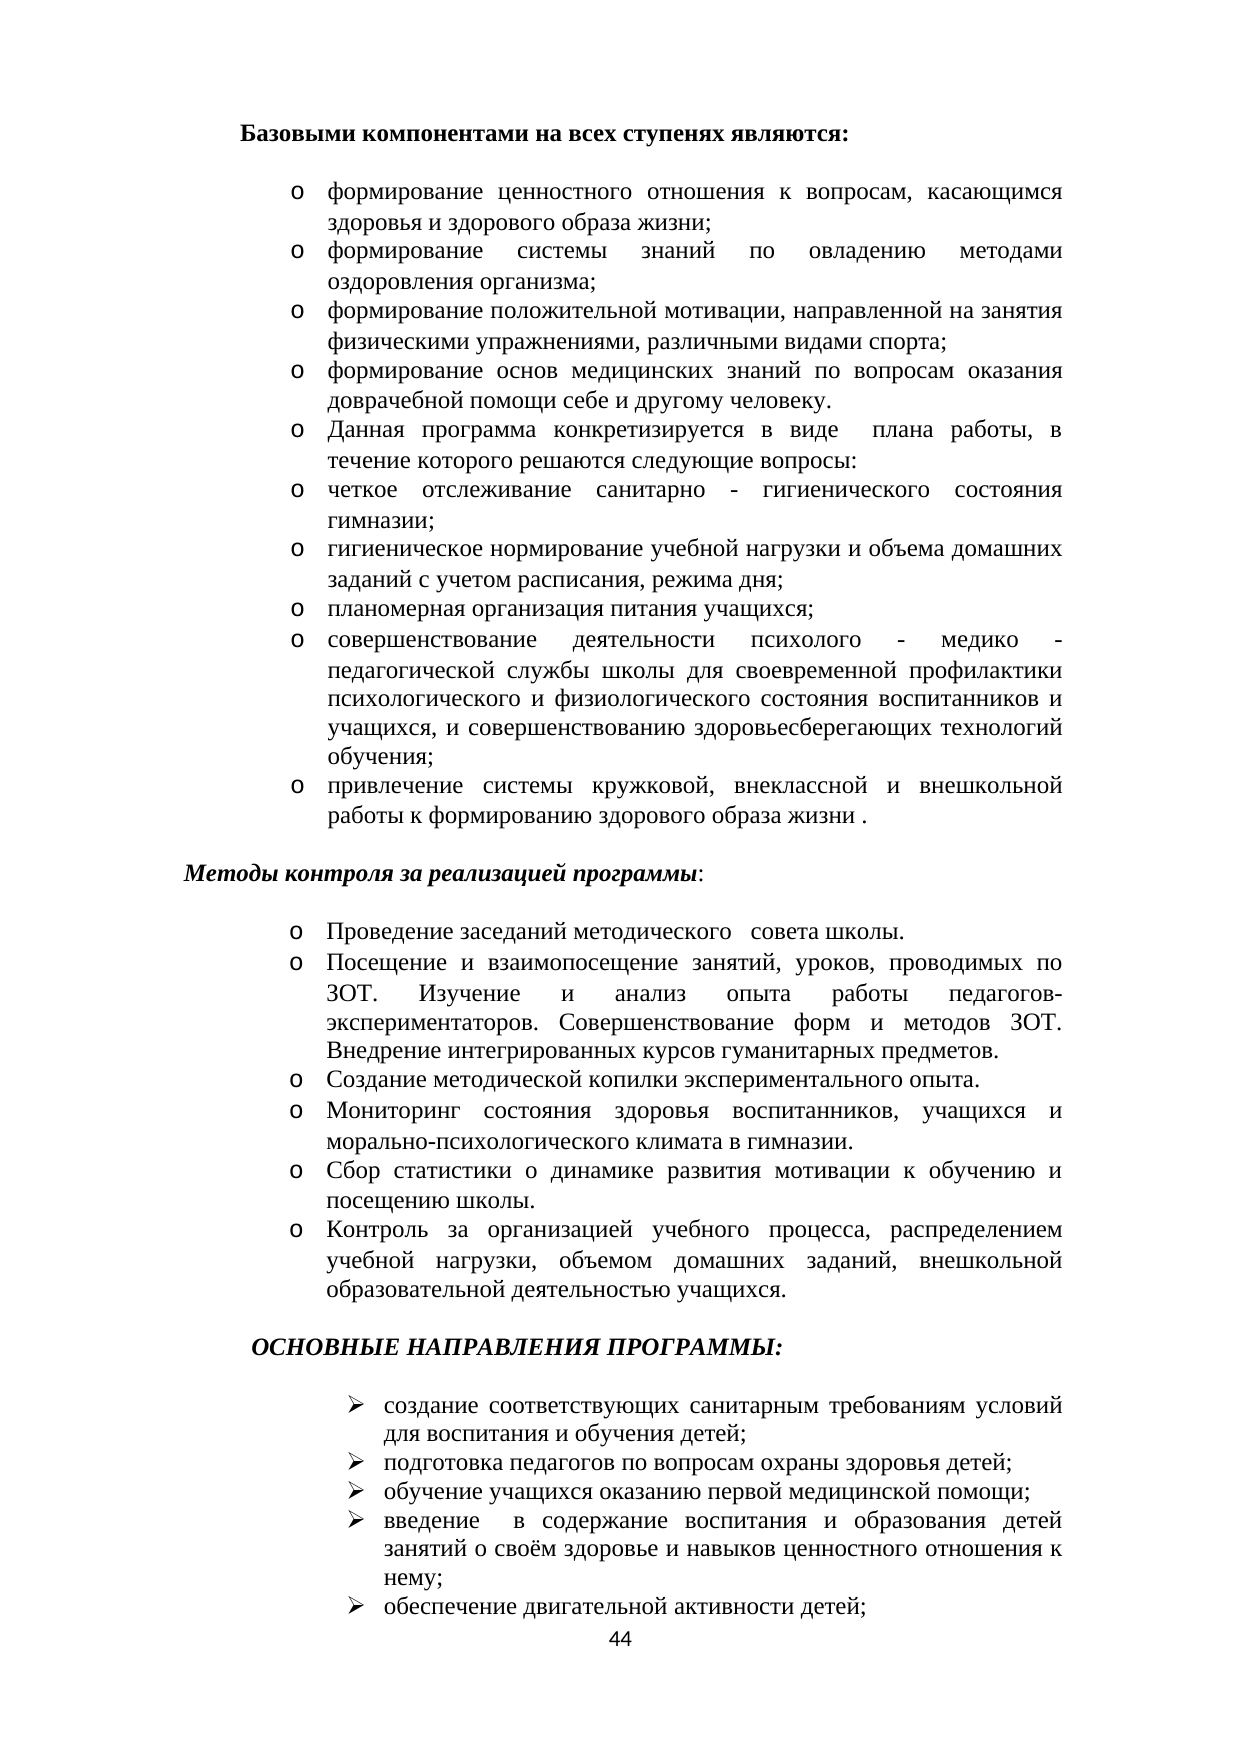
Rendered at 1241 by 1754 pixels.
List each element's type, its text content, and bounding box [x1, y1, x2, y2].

list гигиеническое нормирование учебной нагрузки и объема домашних заданий с учетом расписания, режима дня; [290, 533, 1063, 593]
list планомерная организация питания учащихся; [290, 593, 1063, 624]
list Проведение заседаний методического совета школы. [288, 916, 1063, 947]
list формирование положительной мотивации, направленной на занятия физическими упражнениями, различными видами спорта; [290, 295, 1063, 355]
list введение в содержание воспитания и образования детей занятий о своём здоровье и навыков ценностного отношения к нему; [346, 1505, 1063, 1591]
list формирование основ медицинских знаний по вопросам оказания доврачебной помощи себе и другому человеку. [290, 355, 1063, 414]
list обеспечение двигательной активности детей; [346, 1591, 1063, 1620]
list создание соответствующих санитарным требованиям условий для воспитания и обучения детей; [346, 1390, 1063, 1447]
text Методы контроля за реализацией программы: [177, 858, 1063, 887]
list совершенствование деятельности психолого - медико - педагогической службы школы для своевременной профилактики психологического и физиологического состояния воспитанников и учащихся, и совершенствованию здоровьесберегающих технологий обучения; [290, 624, 1063, 770]
text Базовыми компонентами на всех ступенях являются: [233, 118, 1063, 147]
list Мониторинг состояния здоровья воспитанников, учащихся и морально-психологического климата в гимназии. [288, 1095, 1063, 1155]
list Данная программа конкретизируется в виде плана работы, в течение которого решаются следующие вопросы: [290, 414, 1063, 474]
list обучение учащихся оказанию первой медицинской помощи; [346, 1476, 1063, 1505]
list четкое отслеживание санитарно - гигиенического состояния гимназии; [290, 474, 1063, 533]
list Создание методической копилки экспериментального опыта. [288, 1064, 1063, 1095]
list Посещение и взаимопосещение занятий, уроков, проводимых по ЗОТ. Изучение и анализ опыта работы педагогов-экспериментаторов. Совершенствование форм и методов ЗОТ. Внедрение интегрированных курсов гуманитарных предметов. [288, 947, 1063, 1064]
list подготовка педагогов по вопросам охраны здоровья детей; [346, 1447, 1063, 1476]
list формирование системы знаний по овладению методами оздоровления организма; [290, 236, 1063, 295]
list Контроль за организацией учебного процесса, распределением учебной нагрузки, объемом домашних заданий, внешкольной образовательной деятельностью учащихся. [288, 1214, 1063, 1303]
list привлечение системы кружковой, внеклассной и внешкольной работы к формированию здорового образа жизни . [290, 770, 1063, 829]
list формирование ценностного отношения к вопросам, касающимся здоровья и здорового образа жизни; [290, 176, 1063, 236]
text ОСНОВНЫЕ НАПРАВЛЕНИЯ ПРОГРАММЫ: [177, 1332, 1063, 1361]
list Сбор статистики о динамике развития мотивации к обучению и посещению школы. [288, 1155, 1063, 1214]
